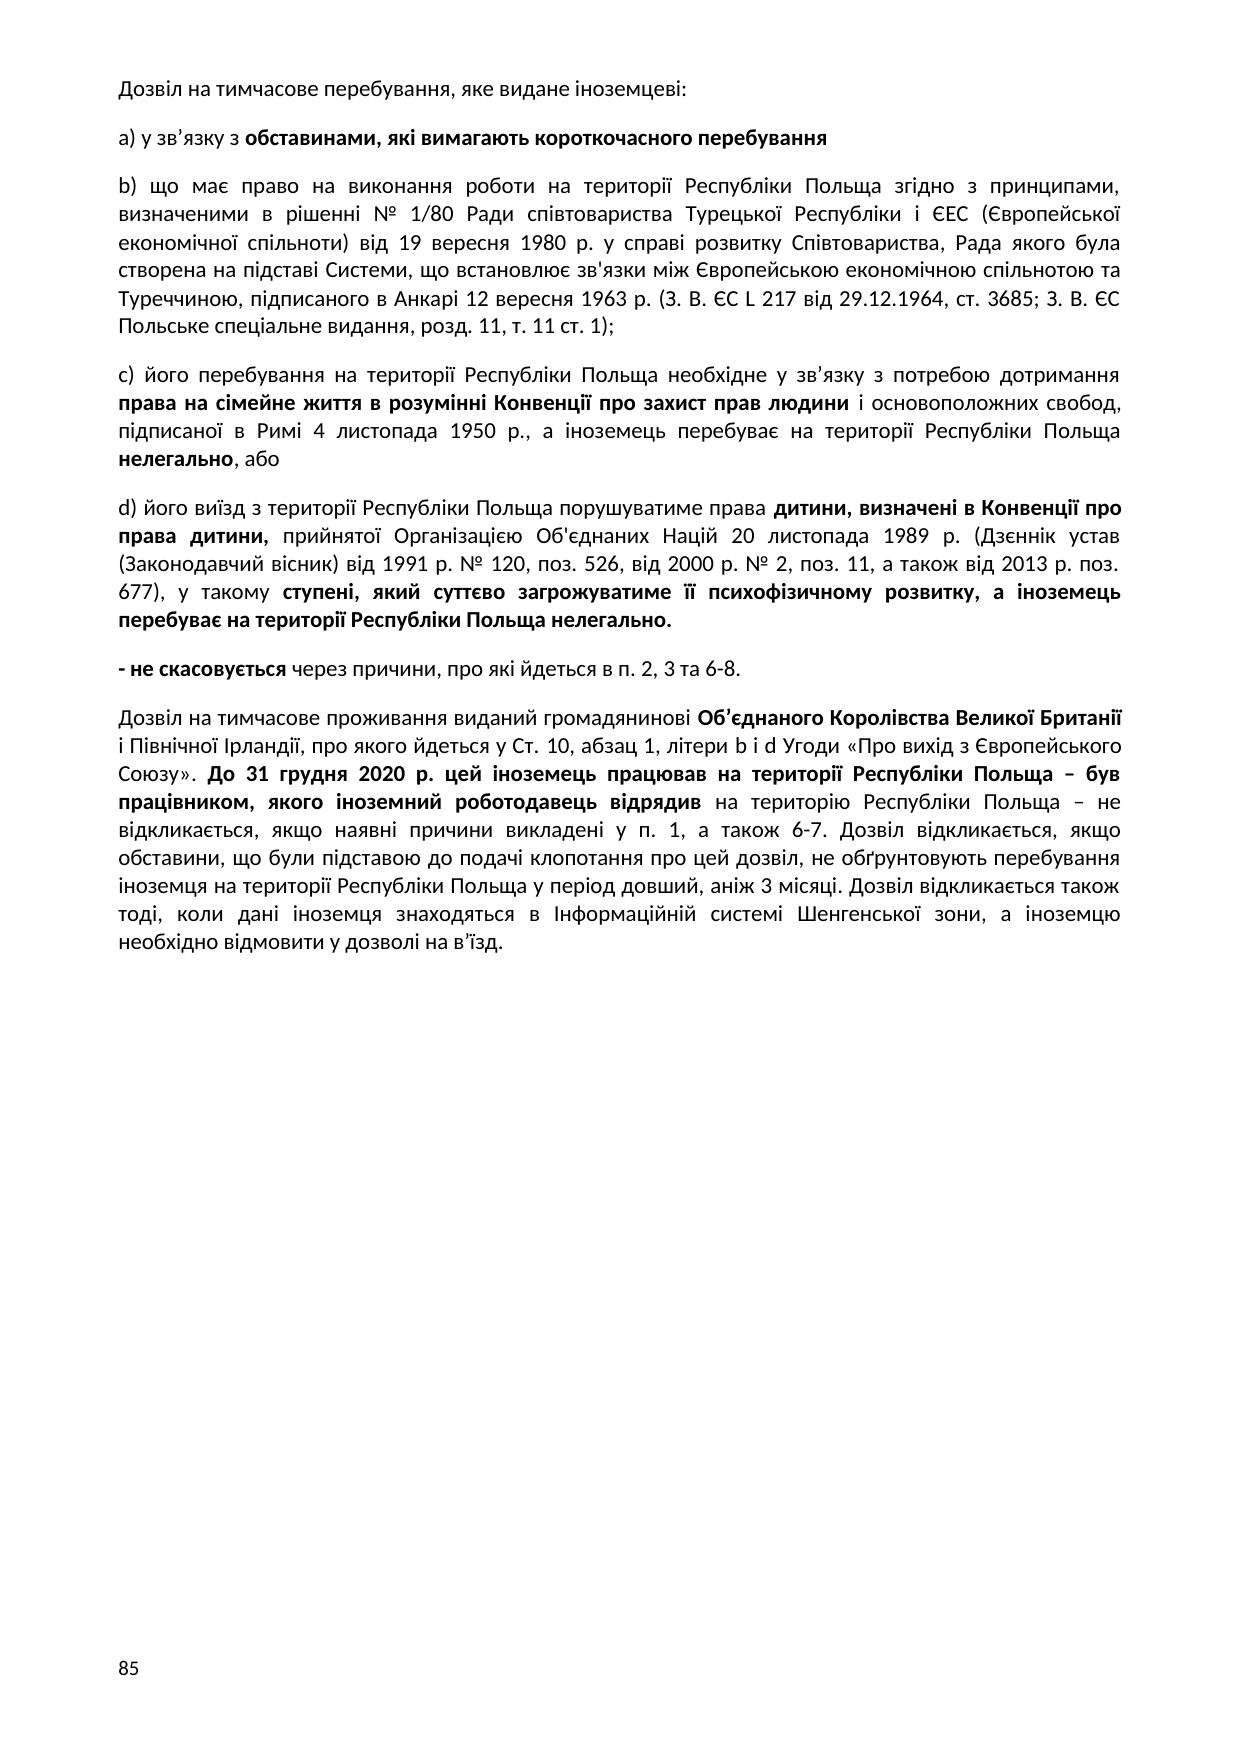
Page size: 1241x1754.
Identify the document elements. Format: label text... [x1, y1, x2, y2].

text b) що має право на виконання роботи на території Республіки Польща згідно з принципами, визначеними в рішенні № 1/80 Ради співтовариства Турецької Республіки і ЄЕС (Європейської економічної спільноти) від 19 вересня 1980 р. у справі розвитку Співтовариства, Рада якого була створена на підставі Системи, що встановлює зв'язки між Європейською економічною спільнотою та Туреччиною, підписаного в Анкарі 12 вересня 1963 р. (З. В. ЄС L 217 від 29.12.1964, ст. 3685; З. В. ЄС Польське спеціальне видання, розд. 11, т. 11 ст. 1); [118, 172, 1122, 340]
text d) його виїзд з території Республіки Польща порушуватиме права дитини, визначені в Конвенції про права дитини, прийнятої Організацією Об'єднаних Націй 20 листопада 1989 р. (Дзєннік устав (Законодавчий вісник) від 1991 р. № 120, поз. 526, від 2000 р. № 2, поз. 11, а також від 2013 р. поз. 677), у такому ступені, який суттєво загрожуватиме її психофізичному розвитку, а іноземець перебуває на території Республіки Польща нелегально. [118, 493, 1122, 633]
text с) його перебування на території Республіки Польща необхідне у зв’язку з потребою дотримання права на сімейне життя в розумінні Конвенції про захист прав людини і основоположних свобод, підписаної в Римі 4 листопада 1950 р., а іноземець перебуває на території Республіки Польща нелегально, або [118, 361, 1122, 473]
text a) у зв’язку з обставинами, які вимагають короткочасного перебування [118, 123, 1122, 151]
text Дозвіл на тимчасове перебування, яке видане іноземцеві: [118, 74, 1122, 102]
text Дозвіл на тимчасове проживання виданий громадянинові Об’єднаного Королівства Великої Британії і Північної Ірландії, про якого йдеться у Ст. 10, абзац 1, літери b і d Угоди «Про вихід з Європейського Союзу». До 31 грудня 2020 р. цей іноземець працював на території Республіки Польща – був працівником, якого іноземний роботодавець відрядив на територію Республіки Польща – не відкликається, якщо наявні причини викладені у п. 1, а також 6-7. Дозвіл відкликається, якщо обставини, що були підставою до подачі клопотання про цей дозвіл, не обґрунтовують перебування іноземця на території Республіки Польща у період довший, аніж 3 місяці. Дозвіл відкликається також тоді, коли дані іноземця знаходяться в Інформаційній системі Шенгенської зони, а іноземцю необхідно відмовити у дозволі на в’їзд. [118, 703, 1122, 955]
text - не скасовується через причини, про які йдеться в п. 2, 3 та 6-8. [118, 654, 1122, 682]
